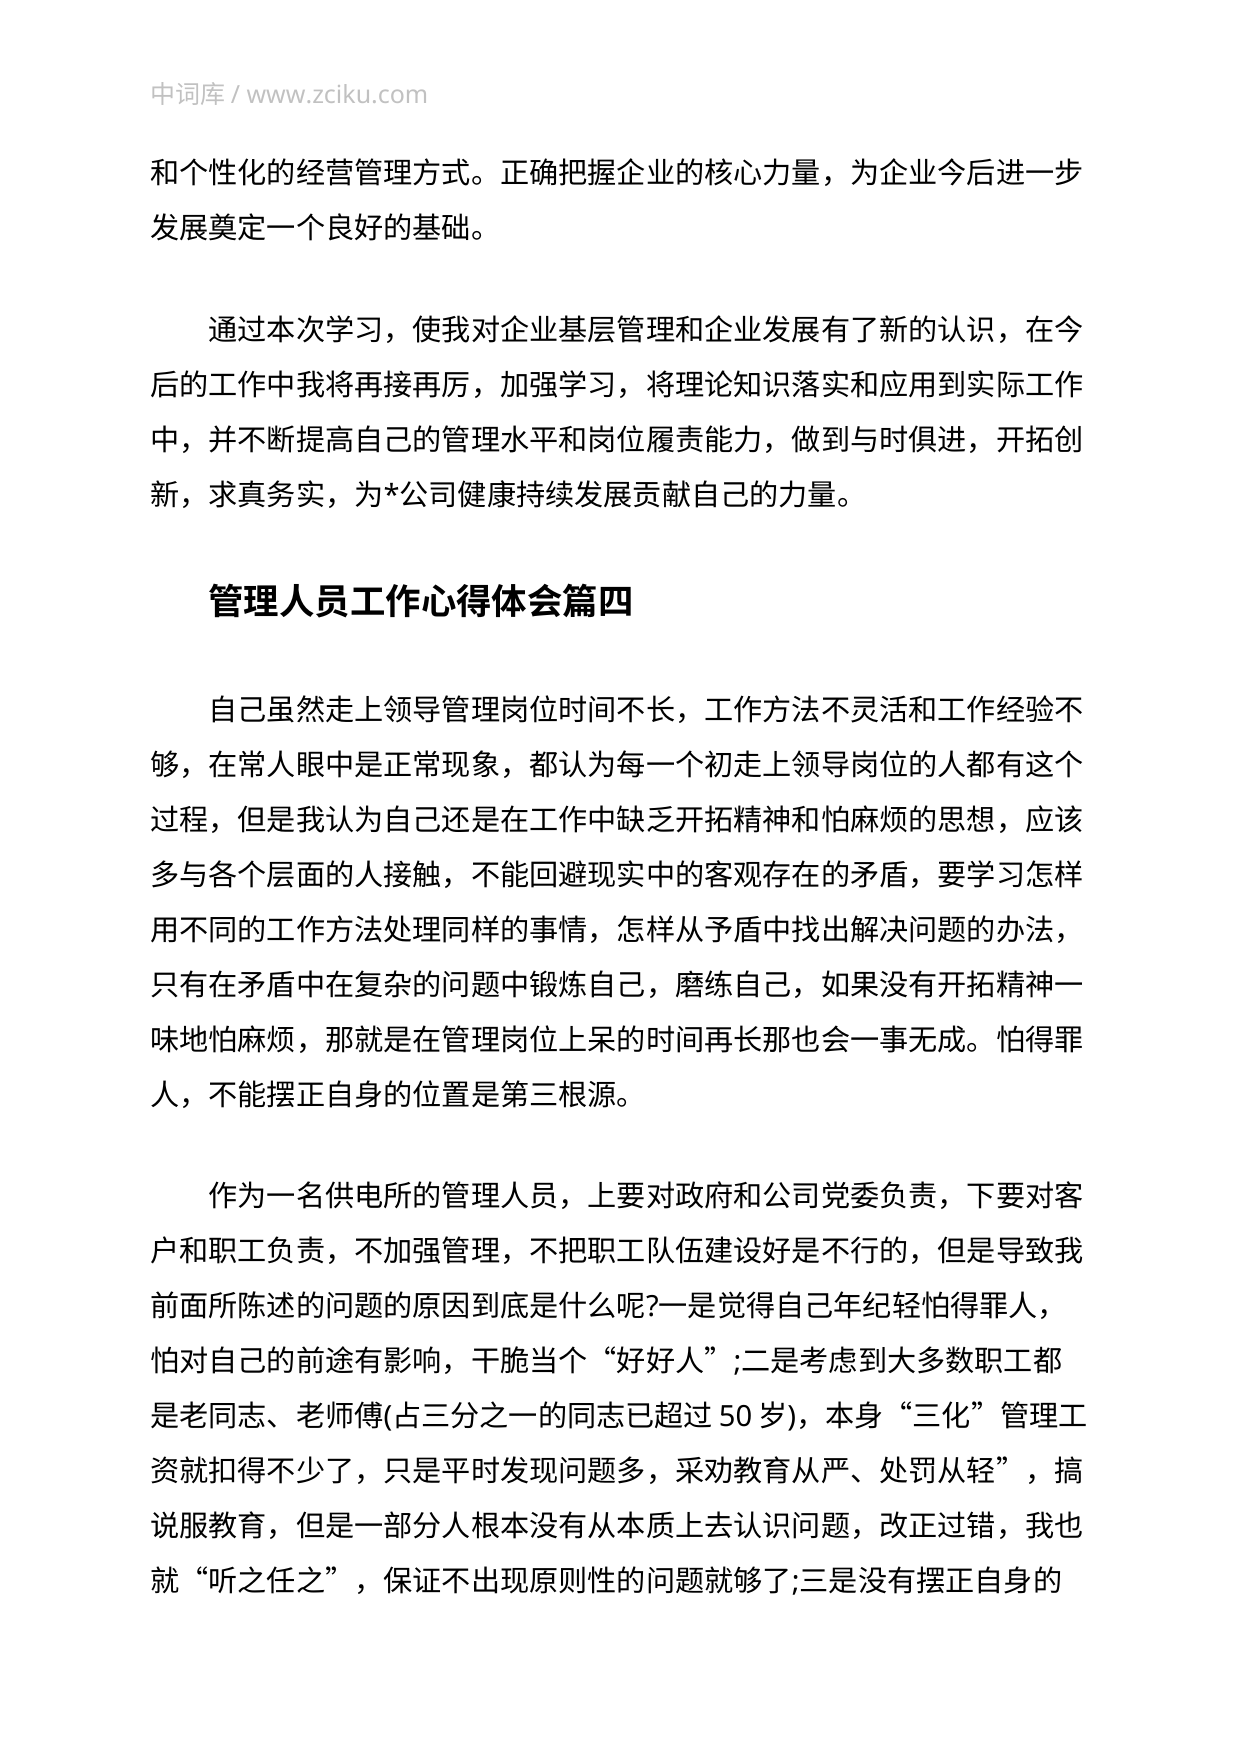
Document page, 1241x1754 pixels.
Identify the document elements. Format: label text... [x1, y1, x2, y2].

text 通过本次学习，使我对企业基层管理和企业发展有了新的认识，在今后的工作中我将再接再厉，加强学习，将理论知识落实和应用到实际工作中，并不断提高自己的管理水平和岗位履责能力，做到与时俱进，开拓创新，求真务实，为*公司健康持续发展贡献自己的力量。 [150, 307, 1090, 514]
text 管理人员工作心得体会篇四 [150, 573, 1090, 624]
text 自己虽然走上领导管理岗位时间不长，工作方法不灵活和工作经验不够，在常人眼中是正常现象，都认为每一个初走上领导岗位的人都有这个过程，但是我认为自己还是在工作中缺乏开拓精神和怕麻烦的思想，应该多与各个层面的人接触，不能回避现实中的客观存在的矛盾，要学习怎样用不同的工作方法处理同样的事情，怎样从予盾中找出解决问题的办法，只有在矛盾中在复杂的问题中锻炼自己，磨练自己，如果没有开拓精神一味地怕麻烦，那就是在管理岗位上呆的时间再长那也会一事无成。怕得罪人，不能摆正自身的位置是第三根源。 [150, 687, 1090, 1113]
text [150, 1173, 1090, 1600]
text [150, 150, 1090, 247]
